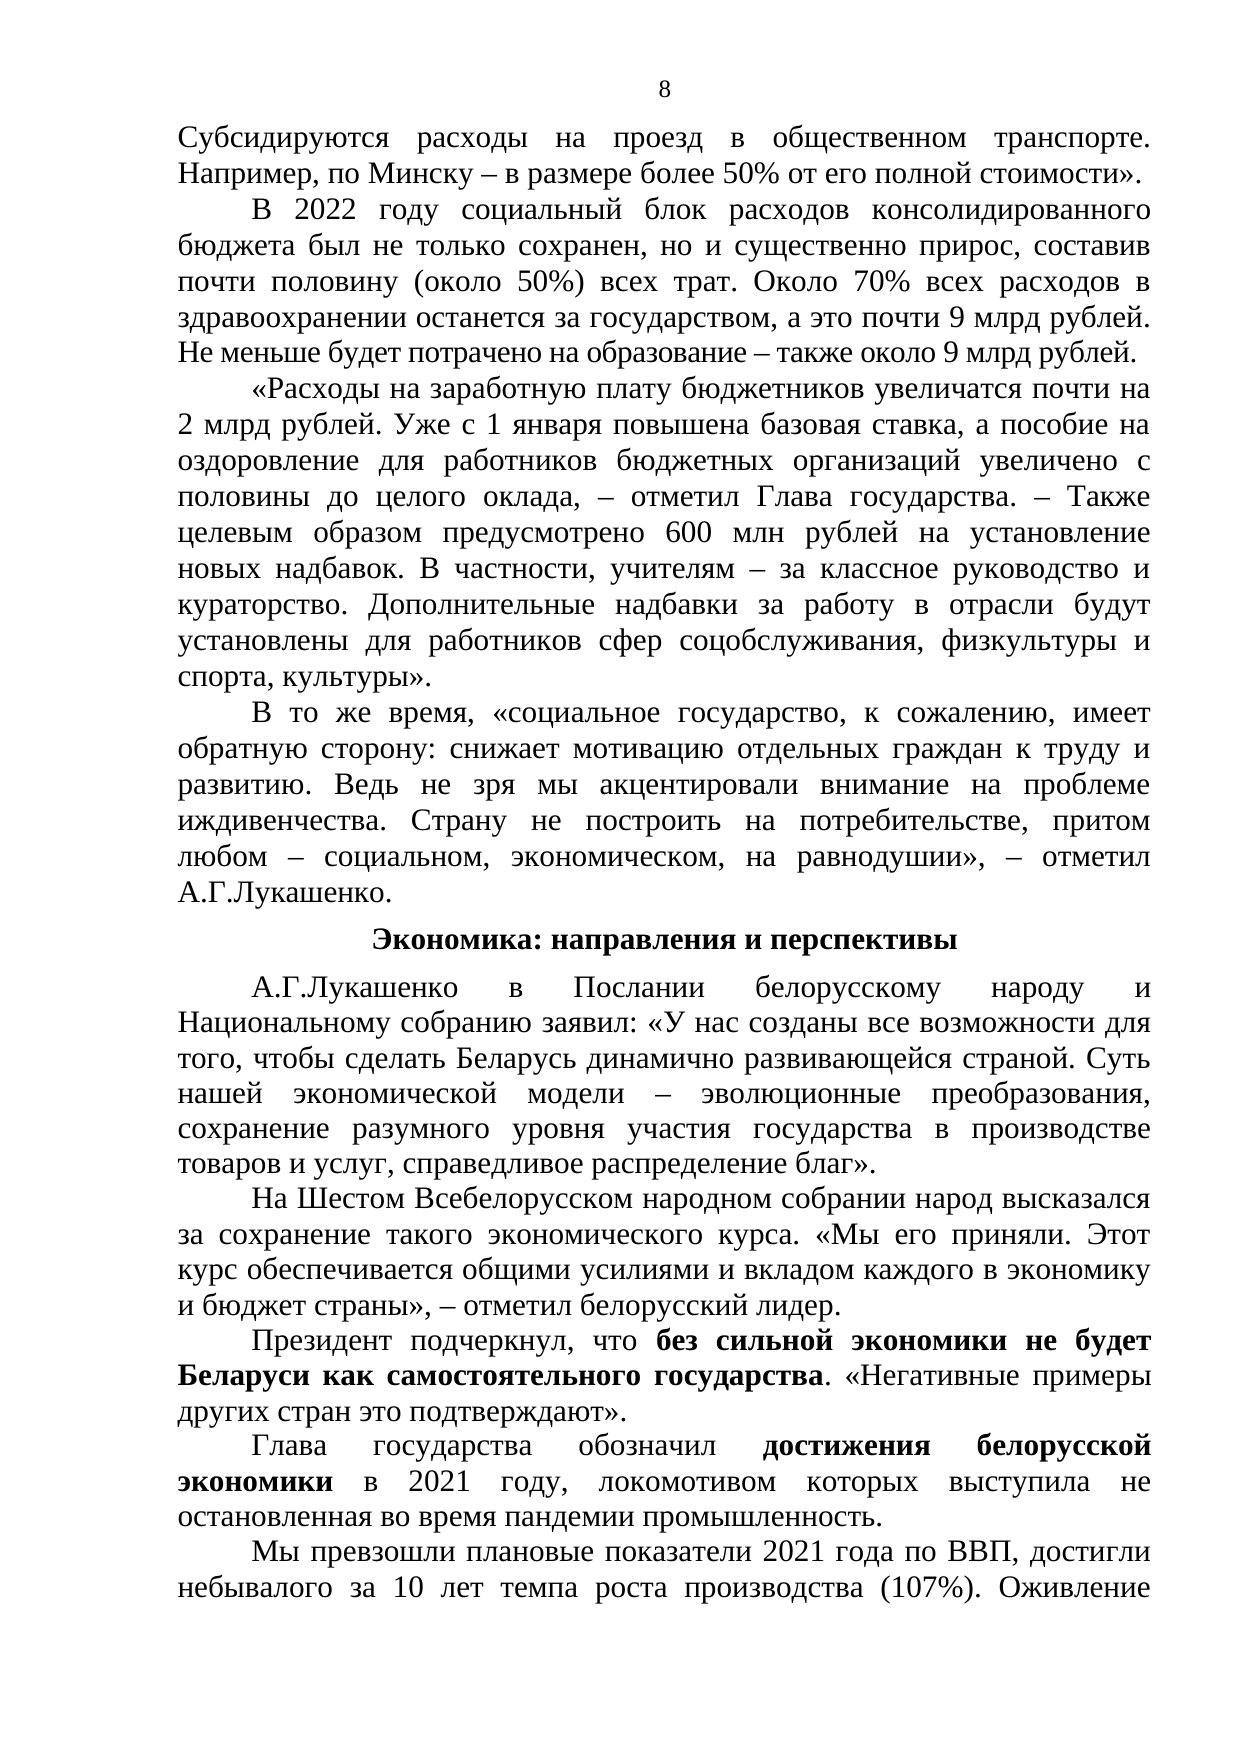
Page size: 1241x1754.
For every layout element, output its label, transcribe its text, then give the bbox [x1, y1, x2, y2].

text «Расходы на заработную плату бюджетников увеличатся почти на 2 млрд рублей. Уже с 1 января повышена базовая ставка, а пособие на оздоровление для работников бюджетных организаций увеличено с половины до целого оклада, – отметил Глава государства. – Также целевым образом предусмотрено 600 млн рублей на установление новых надбавок. В частности, учителям – за классное руководство и кураторство. Дополнительные надбавки за работу в отрасли будут установлены для работников сфер соцобслуживания, физкультуры и спорта, культуры». [177, 370, 1152, 693]
text Глава государства обозначил достижения белорусской экономики в 2021 году, локомотивом которых выступила не остановленная во время пандемии промышленность. [177, 1428, 1152, 1533]
text На Шестом Всебелорусском народном собрании народ высказался за сохранение такого экономического курса. «Мы его приняли. Этот курс обеспечивается общими усилиями и вкладом каждого в экономику и бюджет страны», – отметил белорусский лидер. [177, 1181, 1152, 1322]
text Президент подчеркнул, что без сильной экономики не будет Беларуси как самостоятельного государства. «Негативные примеры других стран это подтверждают». [177, 1322, 1152, 1428]
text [177, 118, 1152, 190]
text Экономика: направления и перспективы [177, 921, 1152, 956]
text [177, 1533, 1152, 1604]
text В то же время, «социальное государство, к сожалению, имеет обратную сторону: снижает мотивацию отдельных граждан к труду и развитию. Ведь не зря мы акцентировали внимание на проблеме иждивенчества. Страну не построить на потребительстве, притом любом – социальном, экономическом, на равнодушии», – отметил А.Г.Лукашенко. [177, 693, 1152, 909]
text А.Г.Лукашенко в Послании белорусскому народу и Национальному собранию заявил: «У нас созданы все возможности для того, чтобы сделать Беларусь динамично развивающейся страной. Суть нашей экономической модели – эволюционные преобразования, сохранение разумного уровня участия государства в производстве товаров и услуг, справедливое распределение благ». [177, 969, 1152, 1181]
text В 2022 году социальный блок расходов консолидированного бюджета был не только сохранен, но и существенно прирос, составив почти половину (около 50%) всех трат. Около 70% всех расходов в здравоохранении останется за государством, а это почти 9 млрд рублей. Не меньше будет потрачено на образование – также около 9 млрд рублей. [177, 190, 1152, 370]
